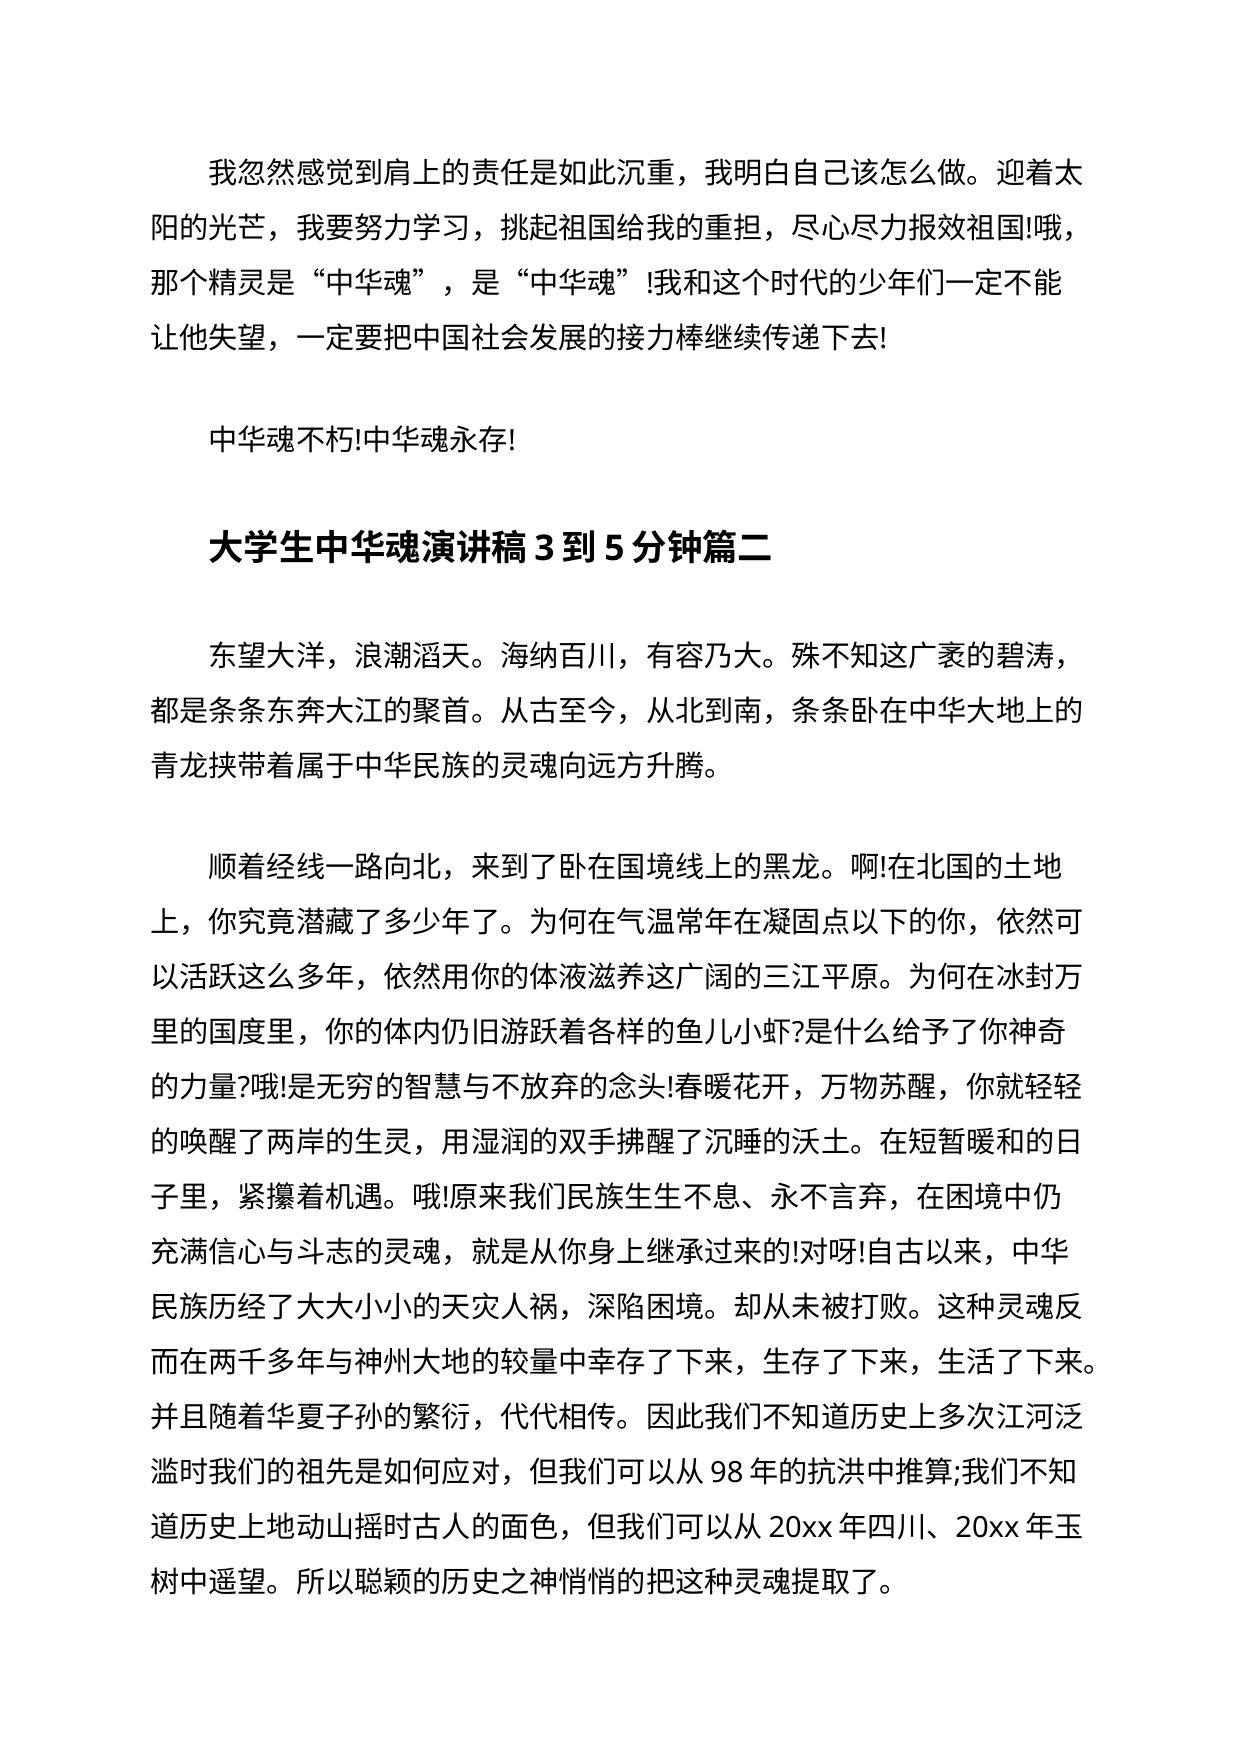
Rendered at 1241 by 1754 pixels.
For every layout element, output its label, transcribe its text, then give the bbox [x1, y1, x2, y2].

text 我忽然感觉到肩上的责任是如此沉重，我明白自己该怎么做。迎着太阳的光芒，我要努力学习，挑起祖国给我的重担，尽心尽力报效祖国!哦，那个精灵是“中华魂”，是“中华魂”!我和这个时代的少年们一定不能让他失望，一定要把中国社会发展的接力棒继续传递下去! [150, 150, 1090, 357]
text 中华魂不朽!中华魂永存! [150, 417, 1090, 459]
text 大学生中华魂演讲稿3到5分钟篇二 [150, 519, 1090, 570]
text 顺着经线一路向北，来到了卧在国境线上的黑龙。啊!在北国的土地上，你究竟潜藏了多少年了。为何在气温常年在凝固点以下的你，依然可以活跃这么多年，依然用你的体液滋养这广阔的三江平原。为何在冰封万里的国度里，你的体内仍旧游跃着各样的鱼儿小虾?是什么给予了你神奇的力量?哦!是无穷的智慧与不放弃的念头!春暖花开，万物苏醒，你就轻轻的唤醒了两岸的生灵，用湿润的双手拂醒了沉睡的沃土。在短暂暖和的日子里，紧攥着机遇。哦!原来我们民族生生不息、永不言弃，在困境中仍充满信心与斗志的灵魂，就是从你身上继承过来的!对呀!自古以来，中华民族历经了大大小小的天灾人祸，深陷困境。却从未被打败。这种灵魂反而在两千多年与神州大地的较量中幸存了下来，生存了下来，生活了下来。并且随着华夏子孙的繁衍，代代相传。因此我们不知道历史上多次江河泛滥时我们的祖先是如何应对，但我们可以从98年的抗洪中推算;我们不知道历史上地动山摇时古人的面色，但我们可以从20xx年四川、20xx年玉树中遥望。所以聪颖的历史之神悄悄的把这种灵魂提取了。 [150, 844, 1090, 1601]
text 东望大洋，浪潮滔天。海纳百川，有容乃大。殊不知这广袤的碧涛，都是条条东奔大江的聚首。从古至今，从北到南，条条卧在中华大地上的青龙挟带着属于中华民族的灵魂向远方升腾。 [150, 632, 1090, 784]
